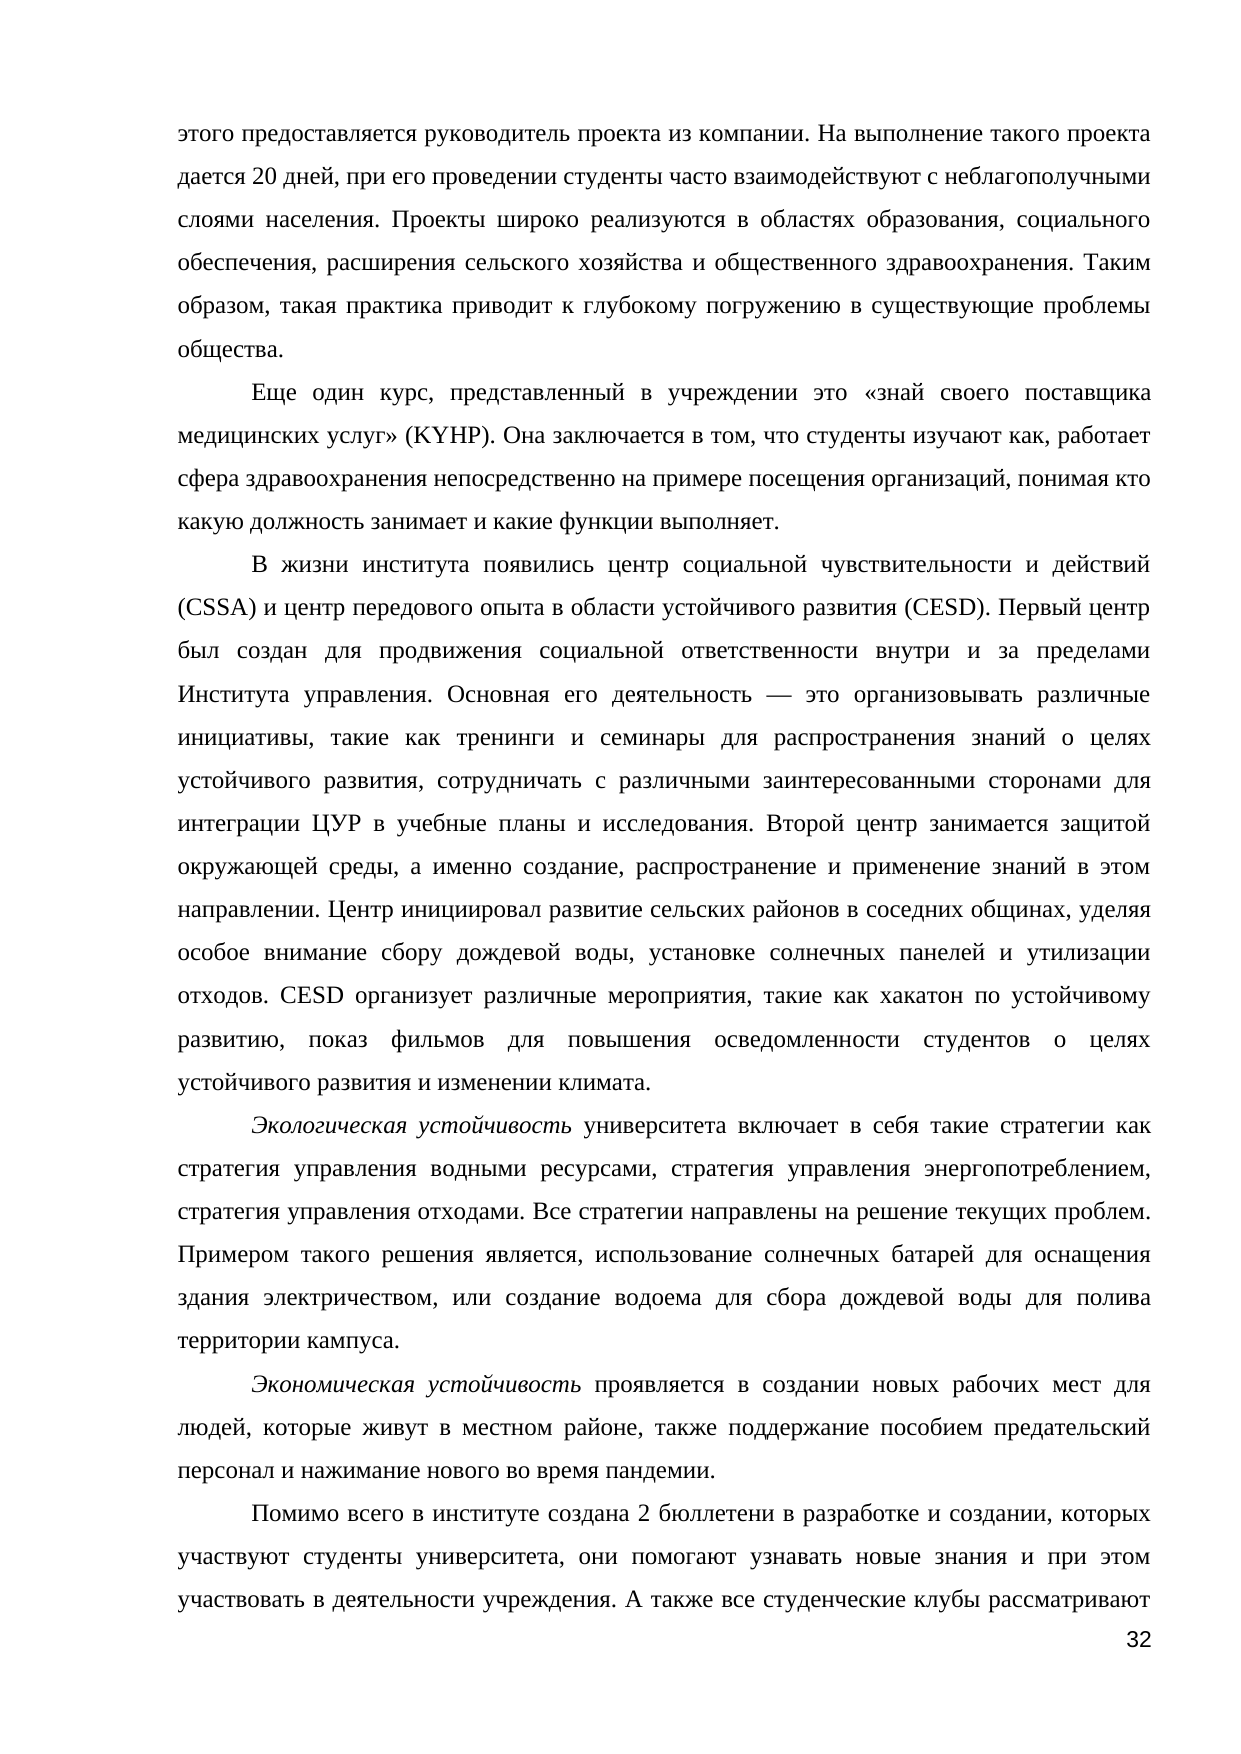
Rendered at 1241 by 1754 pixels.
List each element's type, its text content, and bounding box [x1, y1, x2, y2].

text Экологическая устойчивость университета включает в себя такие стратегии как стратегия управления водными ресурсами, стратегия управления энергопотреблением, стратегия управления отходами. Все стратегии направлены на решение текущих проблем. Примером такого решения является, использование солнечных батарей для оснащения здания электричеством, или создание водоема для сбора дождевой воды для полива территории кампуса. [177, 1110, 1152, 1354]
text В жизни института появились центр социальной чувствительности и действий (CSSA) и центр передового опыта в области устойчивого развития (CESD). Первый центр был создан для продвижения социальной ответственности внутри и за пределами Института управления. Основная его деятельность — это организовывать различные инициативы, такие как тренинги и семинары для распространения знаний о целях устойчивого развития, сотрудничать с различными заинтересованными сторонами для интеграции ЦУР в учебные планы и исследования. Второй центр занимается защитой окружающей среды, а именно создание, распространение и применение знаний в этом направлении. Центр инициировал развитие сельских районов в соседних общинах, уделяя особое внимание сбору дождевой воды, установке солнечных панелей и утилизации отходов. CESD организует различные мероприятия, такие как хакатон по устойчивому развитию, показ фильмов для повышения осведомленности студентов о целях устойчивого развития и изменении климата. [177, 549, 1152, 1096]
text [177, 118, 1152, 362]
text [177, 1498, 1152, 1613]
text Экономическая устойчивость проявляется в создании новых рабочих мест для людей, которые живут в местном районе, также поддержание пособием предательский персонал и нажимание нового во время пандемии. [177, 1369, 1152, 1484]
text Еще один курс, представленный в учреждении это «знай своего поставщика медицинских услуг» (KYHP). Она заключается в том, что студенты изучают как, работает сфера здравоохранения непосредственно на примере посещения организаций, понимая кто какую должность занимает и какие функции выполняет. [177, 377, 1152, 535]
